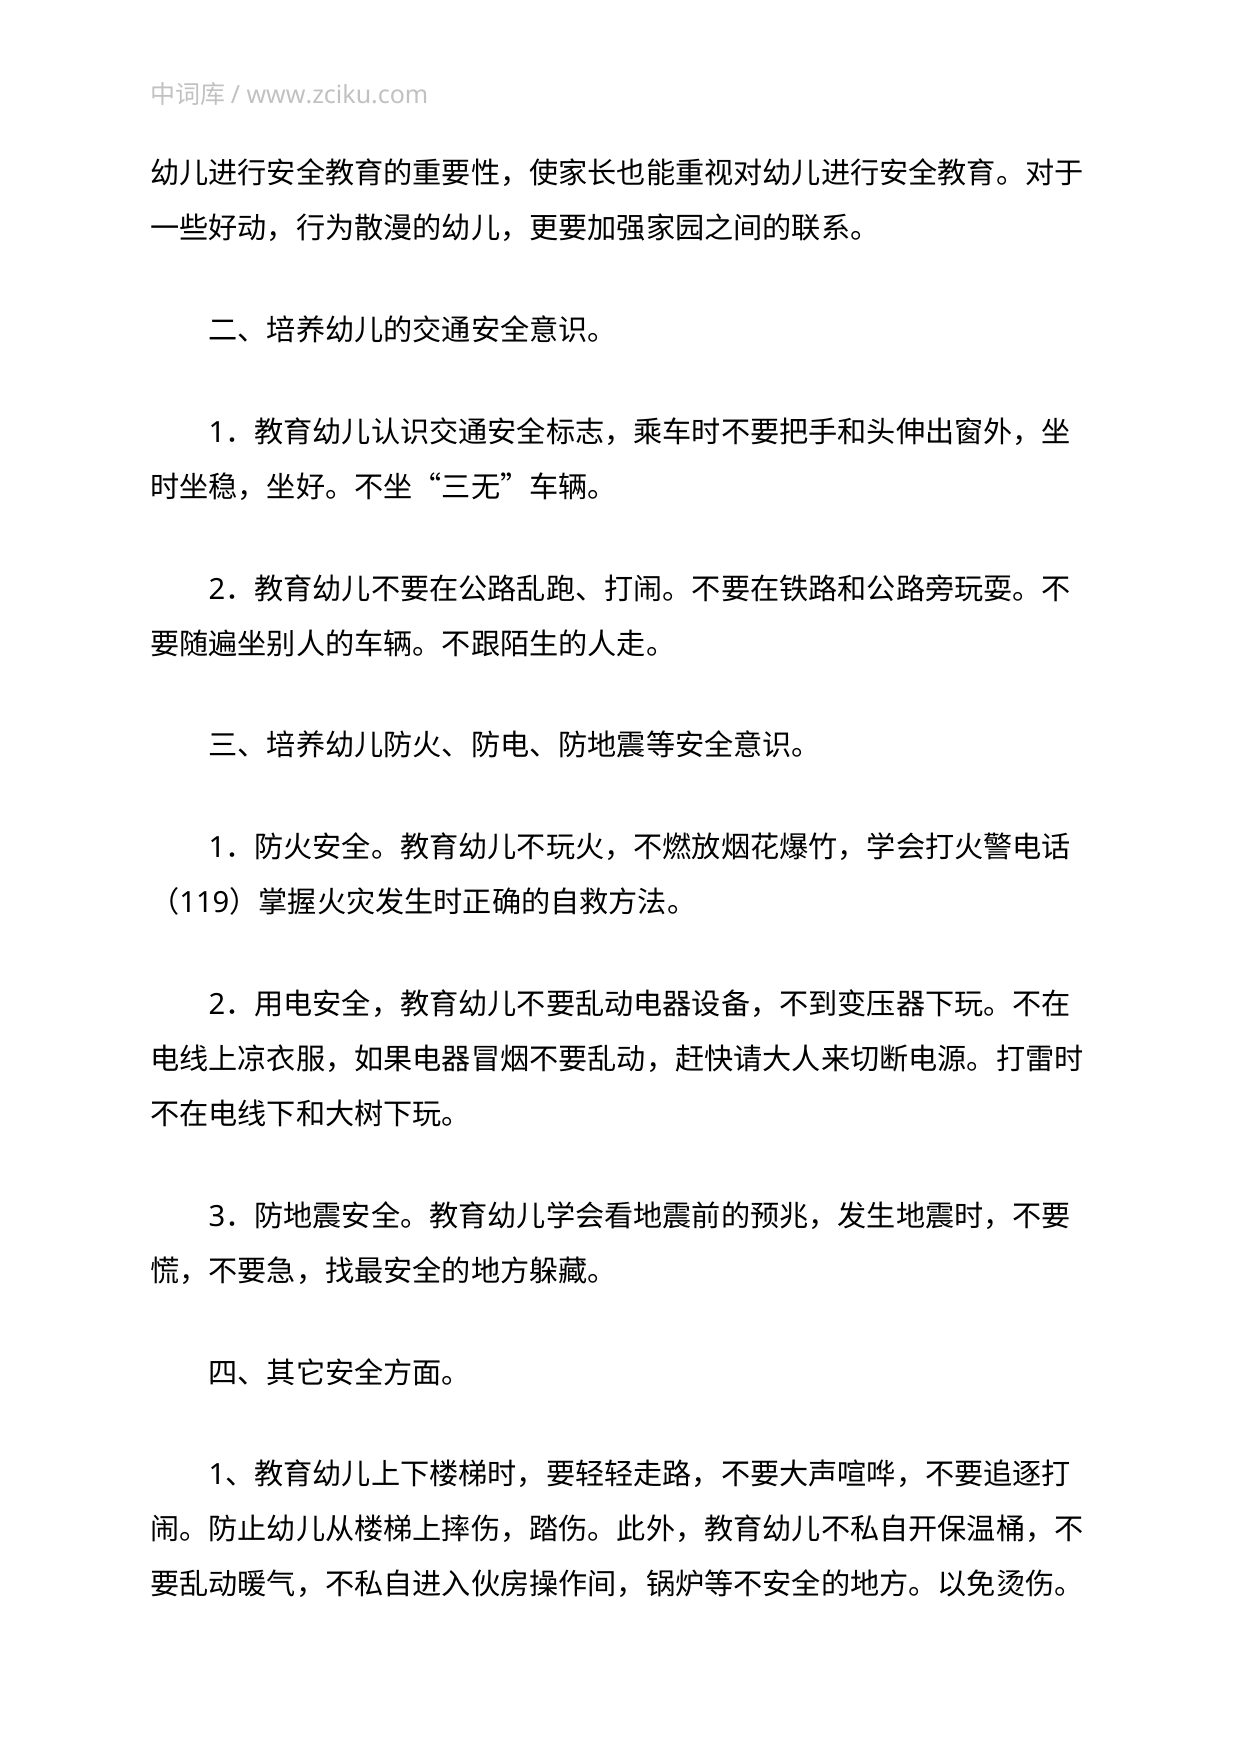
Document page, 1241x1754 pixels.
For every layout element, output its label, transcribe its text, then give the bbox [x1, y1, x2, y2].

text 1．教育幼儿认识交通安全标志，乘车时不要把手和头伸出窗外，坐时坐稳，坐好。不坐“三无”车辆。 [150, 408, 1090, 506]
text 三、培养幼儿防火、防电、防地震等安全意识。 [150, 722, 1090, 764]
text 3．防地震安全。教育幼儿学会看地震前的预兆，发生地震时，不要慌，不要急，找最安全的地方躲藏。 [150, 1192, 1090, 1290]
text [150, 150, 1090, 247]
text 2．用电安全，教育幼儿不要乱动电器设备，不到变压器下玩。不在电线上凉衣服，如果电器冒烟不要乱动，赶快请大人来切断电源。打雷时不在电线下和大树下玩。 [150, 981, 1090, 1133]
text 1．防火安全。教育幼儿不玩火，不燃放烟花爆竹，学会打火警电话（119）掌握火灾发生时正确的自救方法。 [150, 824, 1090, 921]
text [150, 1451, 1090, 1603]
text 二、培养幼儿的交通安全意识。 [150, 307, 1090, 349]
text 2．教育幼儿不要在公路乱跑、打闹。不要在铁路和公路旁玩耍。不要随遍坐别人的车辆。不跟陌生的人走。 [150, 565, 1090, 662]
text 四、其它安全方面。 [150, 1349, 1090, 1391]
